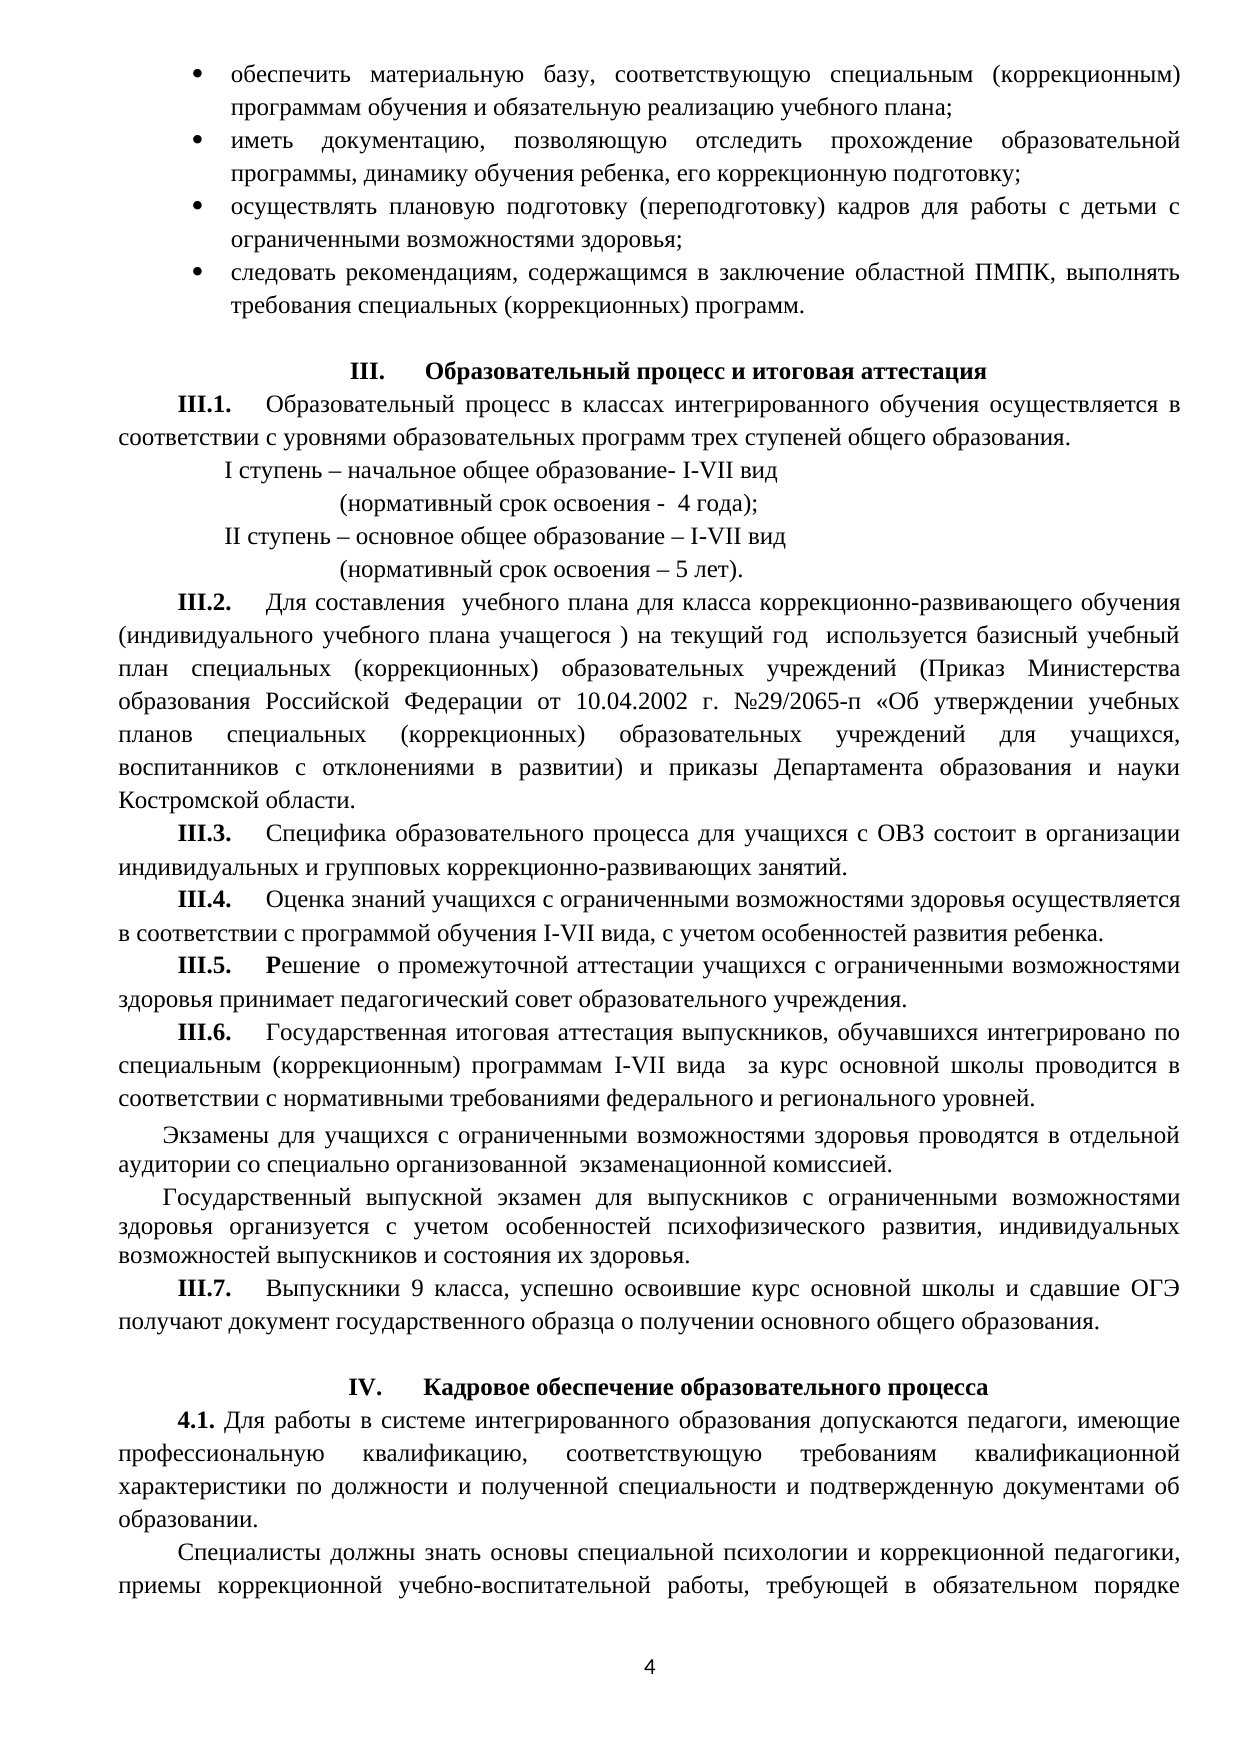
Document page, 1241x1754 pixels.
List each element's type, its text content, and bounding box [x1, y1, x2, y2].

list осуществлять плановую подготовку (переподготовку) кадров для работы с детьми с ограниченными возможностями здоровья; [193, 191, 1181, 253]
list Для составления учебного плана для класса коррекционно-развивающего обучения (индивидуального учебного плана учащегося ) на текущий год используется базисный учебный план специальных (коррекционных) образовательных учреждений (Приказ Министерства образования Российской Федерации от 10.04.2002 г. №29/2065-п «Об утверждении учебных планов специальных (коррекционных) образовательных учреждений для учащихся, воспитанников с отклонениями в развитии) и приказы Департамента образования и науки Костромской области. [118, 587, 1181, 814]
list обеспечить материальную базу, соответствующую специальным (коррекционным) программам обучения и обязательную реализацию учебного плана; [193, 59, 1181, 121]
list Образовательный процесс в классах интегрированного обучения осуществляется в соответствии с уровнями образовательных программ трех ступеней общего образования. [118, 389, 1181, 451]
list Кадровое обеспечение образовательного процесса [156, 1372, 1181, 1401]
text Экзамены для учащихся с ограниченными возможностями здоровья проводятся в отдельной аудитории со специально организованной экзаменационной комиссией. [118, 1120, 1181, 1178]
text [118, 1537, 1181, 1599]
list следовать рекомендациям, содержащимся в заключение областной ПМПК, выполнять требования специальных (коррекционных) программ. [193, 257, 1181, 319]
list Решение о промежуточной аттестации учащихся с ограниченными возможностями здоровья принимает педагогический совет образовательного учреждения. [118, 951, 1181, 1012]
list II ступень – основное общее образование – I-VII вид [224, 521, 1181, 550]
list I ступень – начальное общее образование- I-VII вид [224, 455, 1181, 484]
list Специфика образовательного процесса для учащихся с ОВЗ состоит в организации индивидуальных и групповых коррекционно-развивающих занятий. [118, 818, 1181, 880]
list Государственная итоговая аттестация выпускников, обучавшихся интегрировано по специальным (коррекционным) программам I-VII вида за курс основной школы проводится в соответствии с нормативными требованиями федерального и регионального уровней. [118, 1017, 1181, 1111]
list иметь документацию, позволяющую отследить прохождение образовательной программы, динамику обучения ребенка, его коррекционную подготовку; [193, 125, 1181, 187]
text Государственный выпускной экзамен для выпускников с ограниченными возможностями здоровья организуется с учетом особенностей психофизического развития, индивидуальных возможностей выпускников и состояния их здоровья. [118, 1182, 1181, 1268]
list Образовательный процесс и итоговая аттестация [156, 356, 1181, 385]
list Выпускники 9 класса, успешно освоившие курс основной школы и сдавшие ОГЭ получают документ государственного образца о получении основного общего образования. [118, 1273, 1181, 1335]
list (нормативный срок освоения - 4 года); [298, 488, 1181, 517]
list Оценка знаний учащихся с ограниченными возможностями здоровья осуществляется в соответствии с программой обучения I-VII вида, с учетом особенностей развития ребенка. [118, 884, 1181, 946]
list (нормативный срок освоения – 5 лет). [339, 554, 1181, 583]
text 4.1. Для работы в системе интегрированного образования допускаются педагоги, имеющие профессиональную квалификацию, соответствующую требованиям квалификационной характеристики по должности и полученной специальности и подтвержденную документами об образовании. [118, 1405, 1181, 1533]
